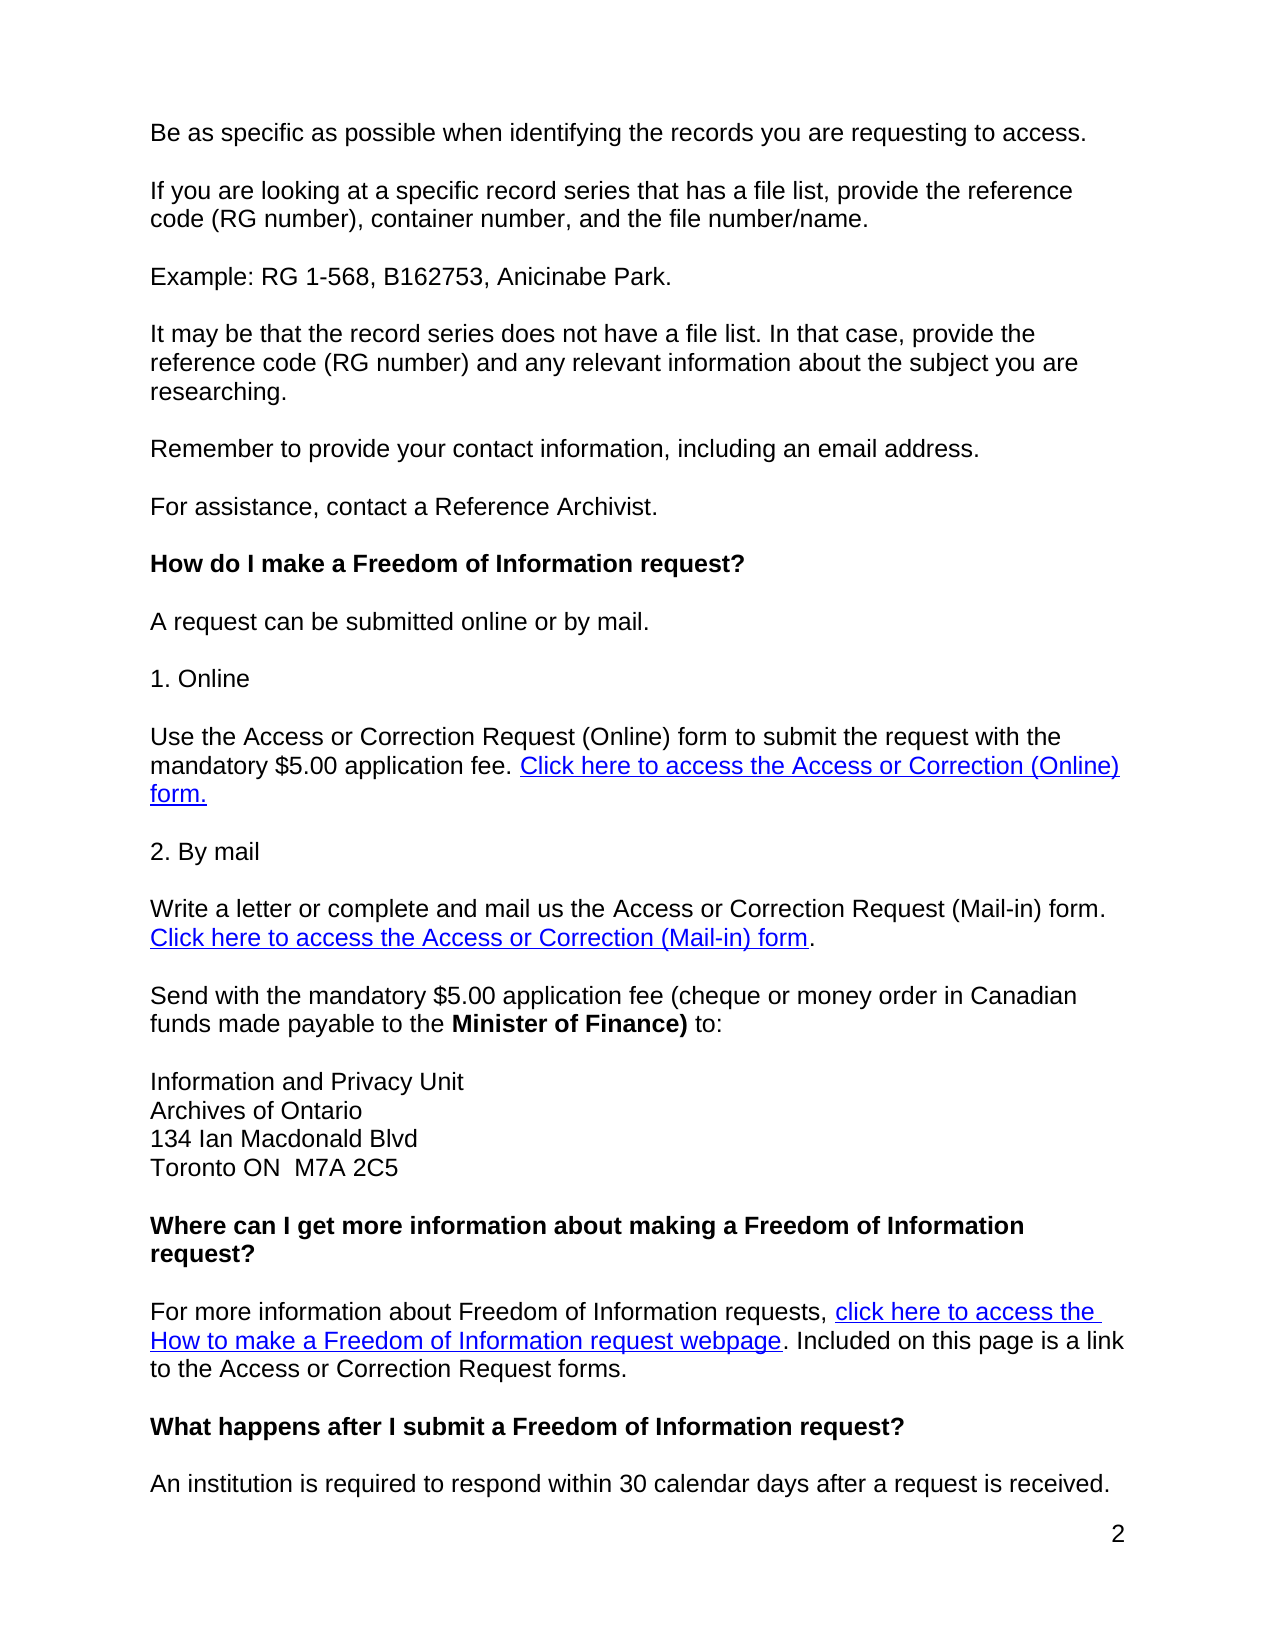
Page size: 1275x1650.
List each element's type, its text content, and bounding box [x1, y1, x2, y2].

text For more information about Freedom of Information requests, click here to access the How to make a Freedom of Information request webpage. Included on this page is a link to the Access or Correction Request forms. [150, 1297, 1125, 1383]
text Toronto ON M7A 2C5 [150, 1153, 1125, 1182]
text 1. Online [150, 664, 1125, 693]
text How do I make a Freedom of Information request? [150, 549, 1125, 578]
text For assistance, contact a Reference Archivist. [150, 492, 1125, 521]
text An institution is required to respond within 30 calendar days after a request is received. [150, 1469, 1125, 1498]
text What happens after I submit a Freedom of Information request? [150, 1412, 1125, 1441]
text Archives of Ontario [150, 1096, 1125, 1124]
text Example: RG 1-568, B162753, Anicinabe Park. [150, 262, 1125, 291]
text Information and Privacy Unit [150, 1067, 1125, 1096]
text 134 Ian Macdonald Blvd [150, 1124, 1125, 1153]
text Be as specific as possible when identifying the records you are requesting to access. [150, 118, 1125, 147]
text 2. By mail [150, 837, 1125, 866]
text Send with the mandatory $5.00 application fee (cheque or money order in Canadian funds made payable to the Minister of Finance) to: [150, 981, 1125, 1038]
text A request can be submitted online or by mail. [150, 607, 1125, 636]
text Write a letter or complete and mail us the Access or Correction Request (Mail-in) form. Click here to access the Access or Correction (Mail-in) form. [150, 894, 1125, 952]
text If you are looking at a specific record series that has a file list, provide the reference code (RG number), container number, and the file number/name. [150, 176, 1125, 233]
text Use the Access or Correction Request (Online) form to submit the request with the mandatory $5.00 application fee. Click here to access the Access or Correction (Online) form. [150, 722, 1125, 808]
text Where can I get more information about making a Freedom of Information request? [150, 1211, 1125, 1268]
text It may be that the record series does not have a file list. In that case, provide the reference code (RG number) and any relevant information about the subject you are researching. [150, 319, 1125, 406]
text Remember to provide your contact information, including an email address. [150, 434, 1125, 463]
